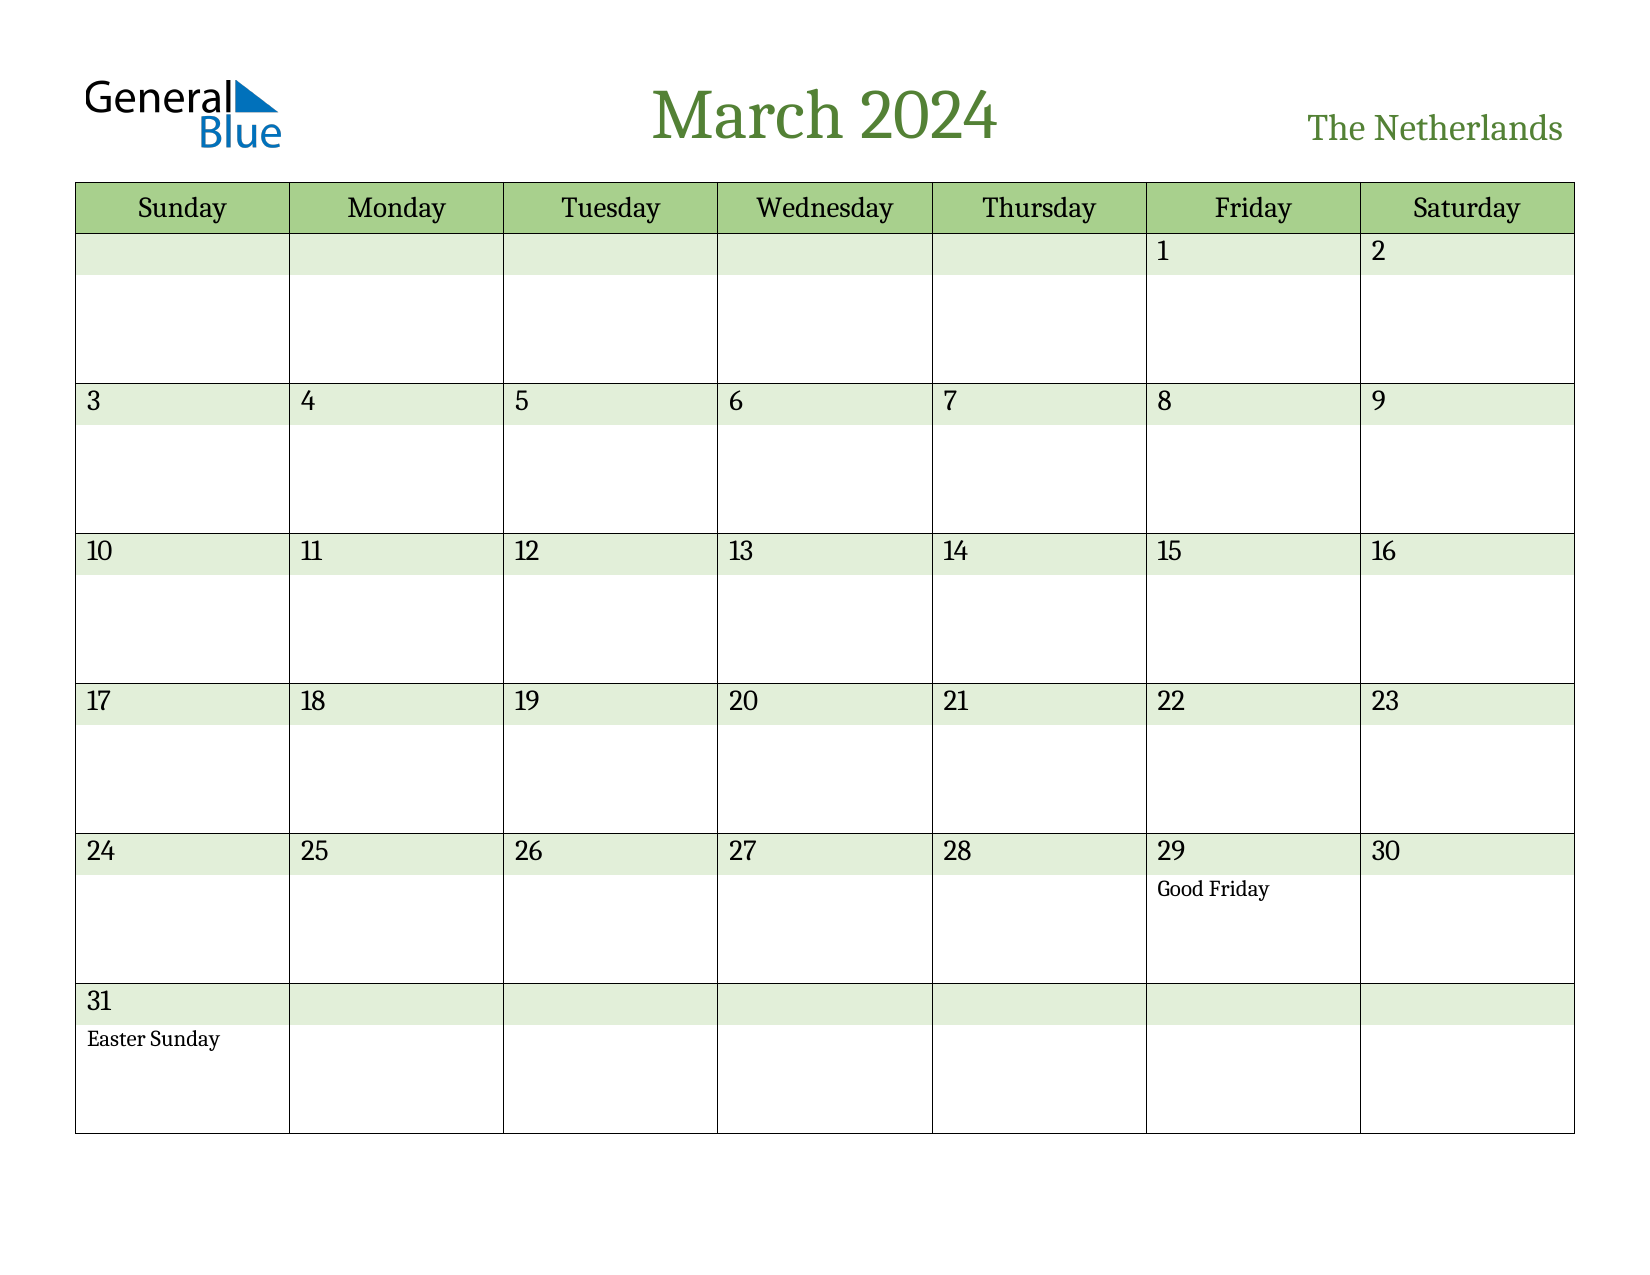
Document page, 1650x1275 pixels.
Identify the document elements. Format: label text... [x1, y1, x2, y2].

table_cell [290, 575, 503, 683]
table_cell [1147, 425, 1360, 533]
table_cell 6 [718, 384, 932, 425]
table_cell [290, 234, 503, 275]
table_cell [290, 275, 503, 383]
table_cell [504, 725, 717, 833]
table_cell [1361, 1025, 1574, 1133]
table_cell 21 [933, 684, 1146, 725]
table_cell 27 [718, 834, 932, 875]
table_cell [76, 725, 289, 833]
table_cell [290, 725, 503, 833]
table_cell 4 [290, 384, 503, 425]
table_cell [718, 725, 932, 833]
table_cell Thursday [933, 183, 1146, 233]
table_cell [76, 234, 289, 275]
table_cell [290, 425, 503, 533]
table_cell [1147, 984, 1360, 1025]
table_cell 10 [76, 534, 289, 575]
table_cell 26 [504, 834, 717, 875]
table_cell 17 [76, 684, 289, 725]
table_cell [1361, 275, 1574, 383]
table_cell [933, 575, 1146, 683]
table_cell [504, 575, 717, 683]
table_cell 15 [1147, 534, 1360, 575]
table_cell [290, 1025, 503, 1133]
table_cell Wednesday [718, 183, 932, 233]
table_cell [504, 875, 717, 983]
table_cell [718, 875, 932, 983]
table_cell 20 [718, 684, 932, 725]
table_cell [1361, 875, 1574, 983]
table_cell [290, 984, 503, 1025]
table_cell [1147, 275, 1360, 383]
table_cell Tuesday [504, 183, 717, 233]
table_cell [933, 1025, 1146, 1133]
table_cell [1361, 725, 1574, 833]
table_cell [1361, 984, 1574, 1025]
table_cell Sunday [76, 183, 289, 233]
table_cell [504, 984, 717, 1025]
table_cell 30 [1361, 834, 1574, 875]
table_cell Easter Sunday [76, 1025, 289, 1133]
table_cell [933, 234, 1146, 275]
table_cell [504, 234, 717, 275]
table_cell [76, 425, 289, 533]
table_cell [290, 875, 503, 983]
table_cell [933, 875, 1146, 983]
table_cell [1361, 425, 1574, 533]
table_cell 23 [1361, 684, 1574, 725]
table_cell [1147, 725, 1360, 833]
table_cell [933, 984, 1146, 1025]
table_cell [718, 425, 932, 533]
table_cell 7 [933, 384, 1146, 425]
table_cell 29 [1147, 834, 1360, 875]
table_cell [76, 875, 289, 983]
table_cell [718, 234, 932, 275]
table_cell 11 [290, 534, 503, 575]
table_cell [718, 1025, 932, 1133]
table_header March 2024 [504, 75, 1146, 182]
table_cell 2 [1361, 234, 1574, 275]
table_cell [504, 425, 717, 533]
table_header The Netherlands [1146, 75, 1574, 182]
table_cell [718, 575, 932, 683]
table_cell 9 [1361, 384, 1574, 425]
table_cell 31 [76, 984, 289, 1025]
table_cell 12 [504, 534, 717, 575]
table_cell [1147, 1025, 1360, 1133]
table_cell [1361, 575, 1574, 683]
table_cell 19 [504, 684, 717, 725]
table_cell Friday [1147, 183, 1360, 233]
table_cell 28 [933, 834, 1146, 875]
picture [86, 80, 281, 148]
table_cell [504, 1025, 717, 1133]
table_cell 8 [1147, 384, 1360, 425]
table_cell [718, 984, 932, 1025]
table_cell Good Friday [1147, 875, 1360, 983]
table_cell 18 [290, 684, 503, 725]
table_cell 1 [1147, 234, 1360, 275]
table_cell [718, 275, 932, 383]
table_cell 14 [933, 534, 1146, 575]
table_cell [1147, 575, 1360, 683]
table_cell 25 [290, 834, 503, 875]
table_cell 13 [718, 534, 932, 575]
table_cell 22 [1147, 684, 1360, 725]
table_cell 24 [76, 834, 289, 875]
table_cell Saturday [1361, 183, 1574, 233]
table_cell [933, 275, 1146, 383]
table_cell [504, 275, 717, 383]
table_cell 16 [1361, 534, 1574, 575]
table_cell [76, 275, 289, 383]
table_cell 5 [504, 384, 717, 425]
table_cell Monday [290, 183, 503, 233]
table_cell [933, 425, 1146, 533]
table_cell [933, 725, 1146, 833]
table_header [76, 75, 503, 182]
table_cell 3 [76, 384, 289, 425]
table_cell [76, 575, 289, 683]
